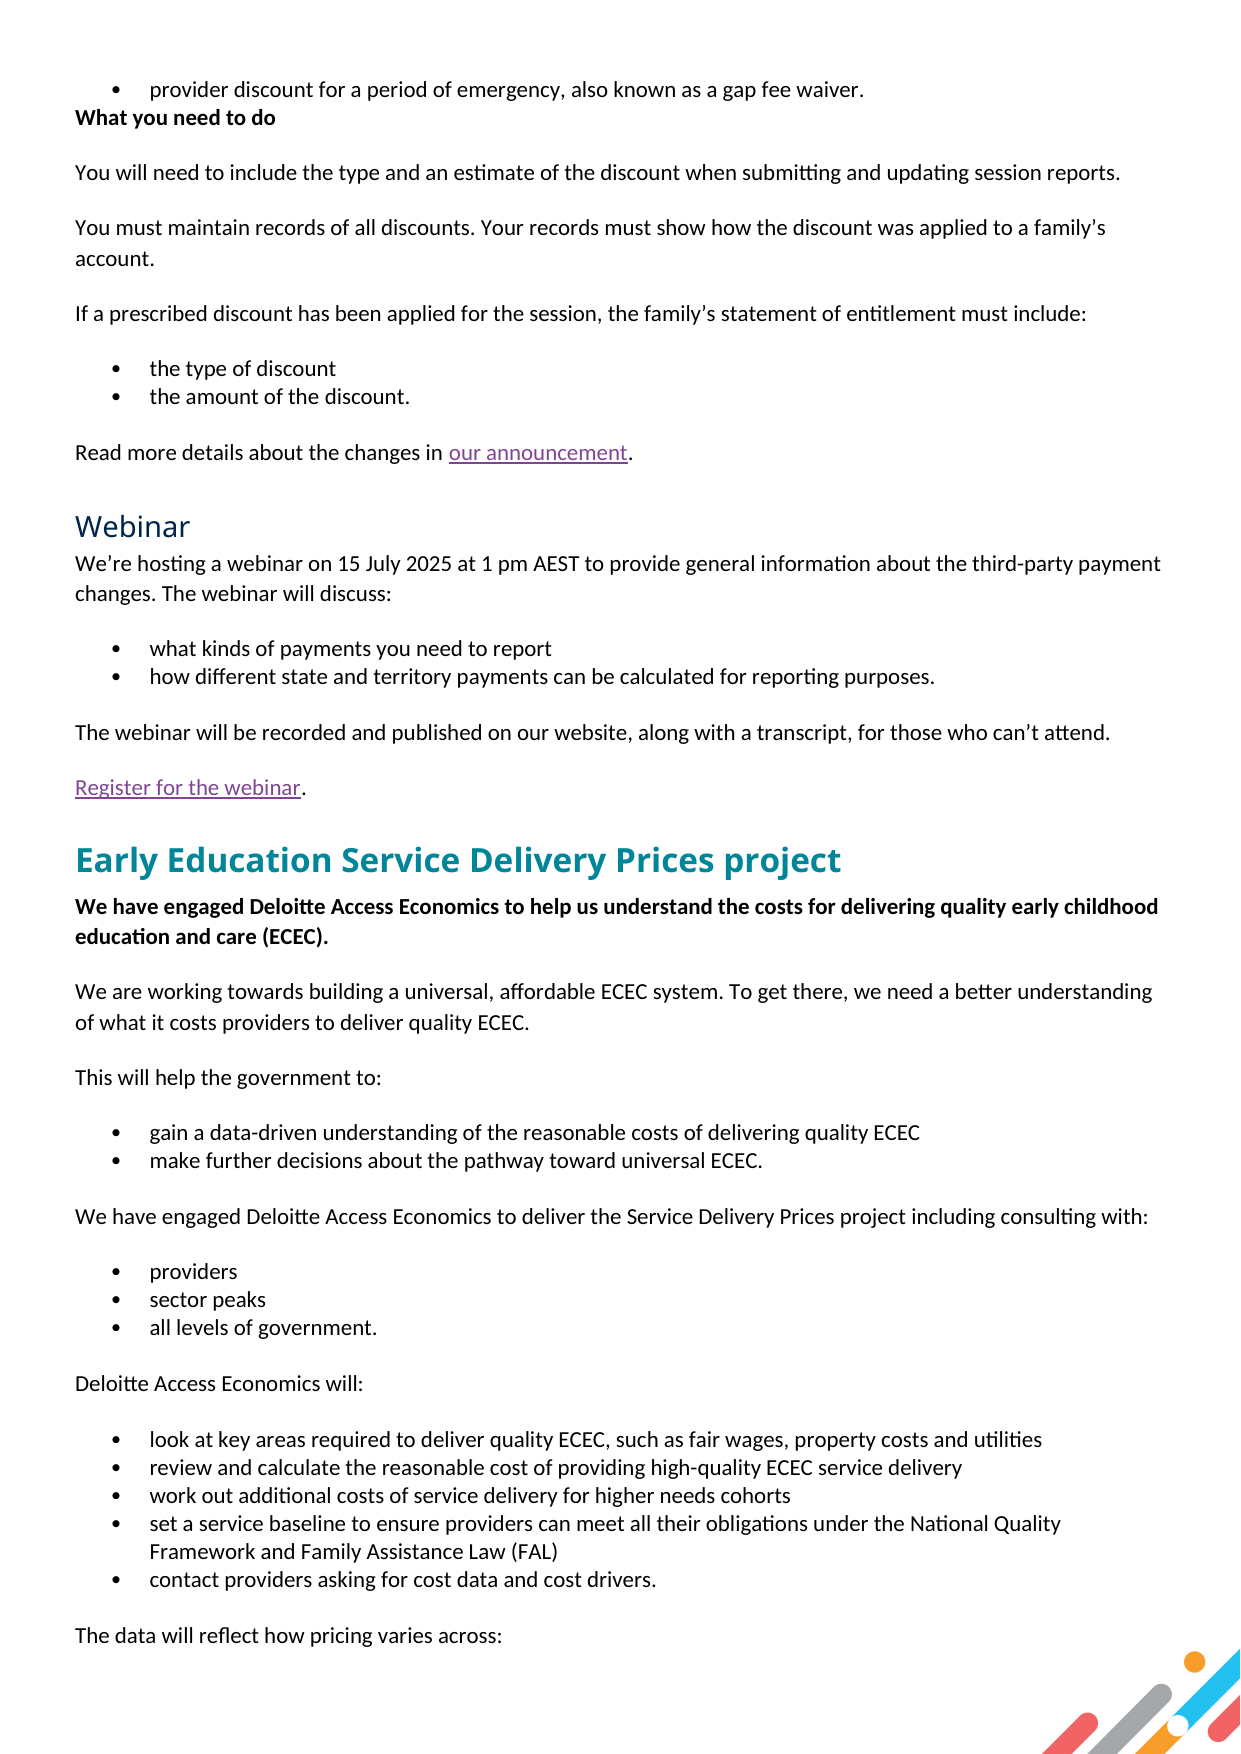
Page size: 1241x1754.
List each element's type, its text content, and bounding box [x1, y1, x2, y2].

list set a service baseline to ensure providers can meet all their obligations under the National Quality Framework and Family Assistance Law (FAL) [112, 1509, 1165, 1565]
text Register for the webinar. [75, 773, 1165, 801]
list all levels of government. [112, 1313, 1165, 1341]
text Webinar [75, 506, 1165, 546]
list contact providers asking for cost data and cost drivers. [112, 1565, 1165, 1593]
list provider discount for a period of emergency, also known as a gap fee waiver. [112, 75, 1165, 103]
text You will need to include the type and an estimate of the discount when submitting and updating session reports. [75, 158, 1165, 186]
list the amount of the discount. [112, 382, 1165, 410]
list review and calculate the reasonable cost of providing high-quality ECEC service delivery [112, 1453, 1165, 1481]
list look at key areas required to deliver quality ECEC, such as fair wages, property costs and utilities [112, 1425, 1165, 1453]
list what kinds of payments you need to report [112, 634, 1165, 662]
text The data will reflect how pricing varies across: [75, 1621, 1165, 1649]
text If a prescribed discount has been applied for the session, the family’s statement of entitlement must include: [75, 299, 1165, 327]
text We have engaged Deloitte Access Economics to deliver the Service Delivery Prices project including consulting with: [75, 1202, 1165, 1230]
text We’re hosting a webinar on 15 July 2025 at 1 pm AEST to provide general information about the third-party payment changes. The webinar will discuss: [75, 549, 1165, 607]
list the type of discount [112, 354, 1165, 382]
list providers [112, 1257, 1165, 1285]
text This will help the government to: [75, 1063, 1165, 1091]
text Read more details about the changes in our announcement. [75, 438, 1165, 466]
picture [1041, 1647, 1241, 1754]
list gain a data-driven understanding of the reasonable costs of delivering quality ECEC [112, 1118, 1165, 1146]
text What you need to do [75, 103, 1165, 131]
text Deloitte Access Economics will: [75, 1369, 1165, 1397]
text You must maintain records of all discounts. Your records must show how the discount was applied to a family’s account. [75, 213, 1165, 272]
text We have engaged Deloitte Access Economics to help us understand the costs for delivering quality early childhood education and care (ECEC). [75, 892, 1165, 950]
list how different state and territory payments can be calculated for reporting purposes. [112, 662, 1165, 690]
text The webinar will be recorded and published on our website, along with a transcript, for those who can’t attend. [75, 718, 1165, 746]
text We are working towards building a universal, affordable ECEC system. To get there, we need a better understanding of what it costs providers to deliver quality ECEC. [75, 977, 1165, 1036]
list sector peaks [112, 1285, 1165, 1313]
list make further decisions about the pathway toward universal ECEC. [112, 1146, 1165, 1174]
list work out additional costs of service delivery for higher needs cohorts [112, 1481, 1165, 1509]
subtitle Early Education Service Delivery Prices project [75, 837, 1165, 882]
